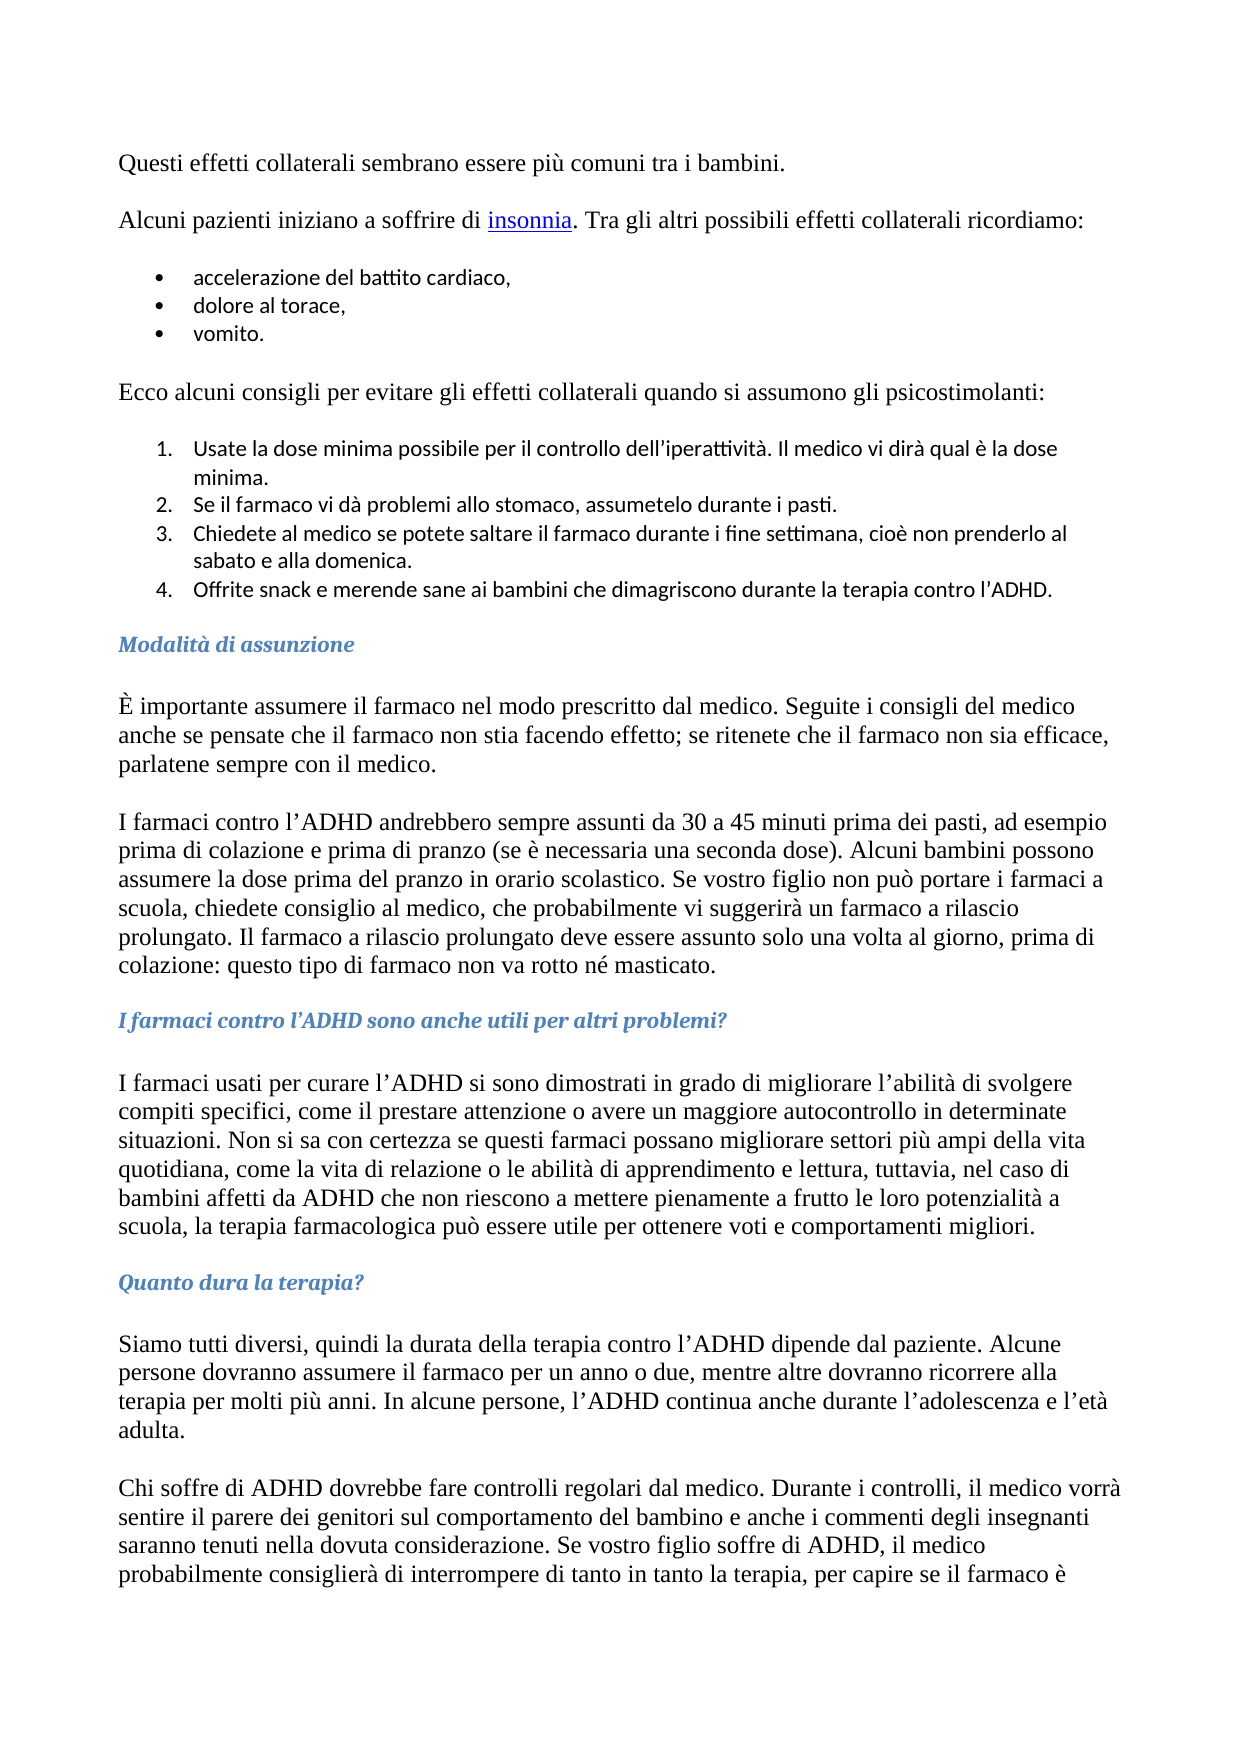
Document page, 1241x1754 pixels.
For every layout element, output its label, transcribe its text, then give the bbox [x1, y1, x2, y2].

list dolore al torace, [156, 291, 1122, 319]
list Offrite snack e merende sane ai bambini che dimagriscono durante la terapia contro l’ADHD. [156, 575, 1122, 603]
text Questi effetti collaterali sembrano essere più comuni tra i bambini. [118, 148, 1122, 176]
text Siamo tutti diversi, quindi la durata della terapia contro l’ADHD dipende dal paziente. Alcune persone dovranno assumere il farmaco per un anno o due, mentre altre dovranno ricorrere alla terapia per molti più anni. In alcune persone, l’ADHD continua anche durante l’adolescenza e l’età adulta. [118, 1329, 1122, 1444]
text I farmaci usati per curare l’ADHD si sono dimostrati in grado di migliorare l’abilità di svolgere compiti specifici, come il prestare attenzione o avere un maggiore autocontrollo in determinate situazioni. Non si sa con certezza se questi farmaci possano migliorare settori più ampi della vita quotidiana, come la vita di relazione o le abilità di apprendimento e lettura, tuttavia, nel caso di bambini affetti da ADHD che non riescono a mettere pienamente a frutto le loro potenzialità a scuola, la terapia farmacologica può essere utile per ottenere voti e comportamenti migliori. [118, 1068, 1122, 1240]
text Ecco alcuni consigli per evitare gli effetti collaterali quando si assumono gli psicostimolanti: [118, 377, 1122, 405]
list Se il farmaco vi dà problemi allo stomaco, assumetelo durante i pasti. [156, 491, 1122, 519]
list Chiedete al medico se potete saltare il farmaco durante i fine settimana, cioè non prenderlo al sabato e alla domenica. [156, 519, 1122, 575]
list Usate la dose minima possibile per il controllo dell’iperattività. Il medico vi dirà qual è la dose minima. [156, 434, 1122, 491]
list vomito. [156, 319, 1122, 347]
subtitle I farmaci contro l’ADHD sono anche utili per altri problemi? [118, 1008, 1122, 1035]
text Alcuni pazienti iniziano a soffrire di insonnia. Tra gli altri possibili effetti collaterali ricordiamo: [118, 206, 1122, 234]
text I farmaci contro l’ADHD andrebbero sempre assunti da 30 a 45 minuti prima dei pasti, ad esempio prima di colazione e prima di pranzo (se è necessaria una seconda dose). Alcuni bambini possono assumere la dose prima del pranzo in orario scolastico. Se vostro figlio non può portare i farmaci a scuola, chiedete consiglio al medico, che probabilmente vi suggerirà un farmaco a rilascio prolungato. Il farmaco a rilascio prolungato deve essere assunto solo una volta al giorno, prima di colazione: questo tipo di farmaco non va rotto né masticato. [118, 807, 1122, 979]
list accelerazione del battito cardiaco, [156, 263, 1122, 291]
subtitle Modalità di assunzione [118, 632, 1122, 658]
subtitle Quanto dura la terapia? [118, 1269, 1122, 1296]
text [118, 1473, 1122, 1588]
text È importante assumere il farmaco nel modo prescritto dal medico. Seguite i consigli del medico anche se pensate che il farmaco non stia facendo effetto; se ritenete che il farmaco non sia efficace, parlatene sempre con il medico. [118, 691, 1122, 777]
